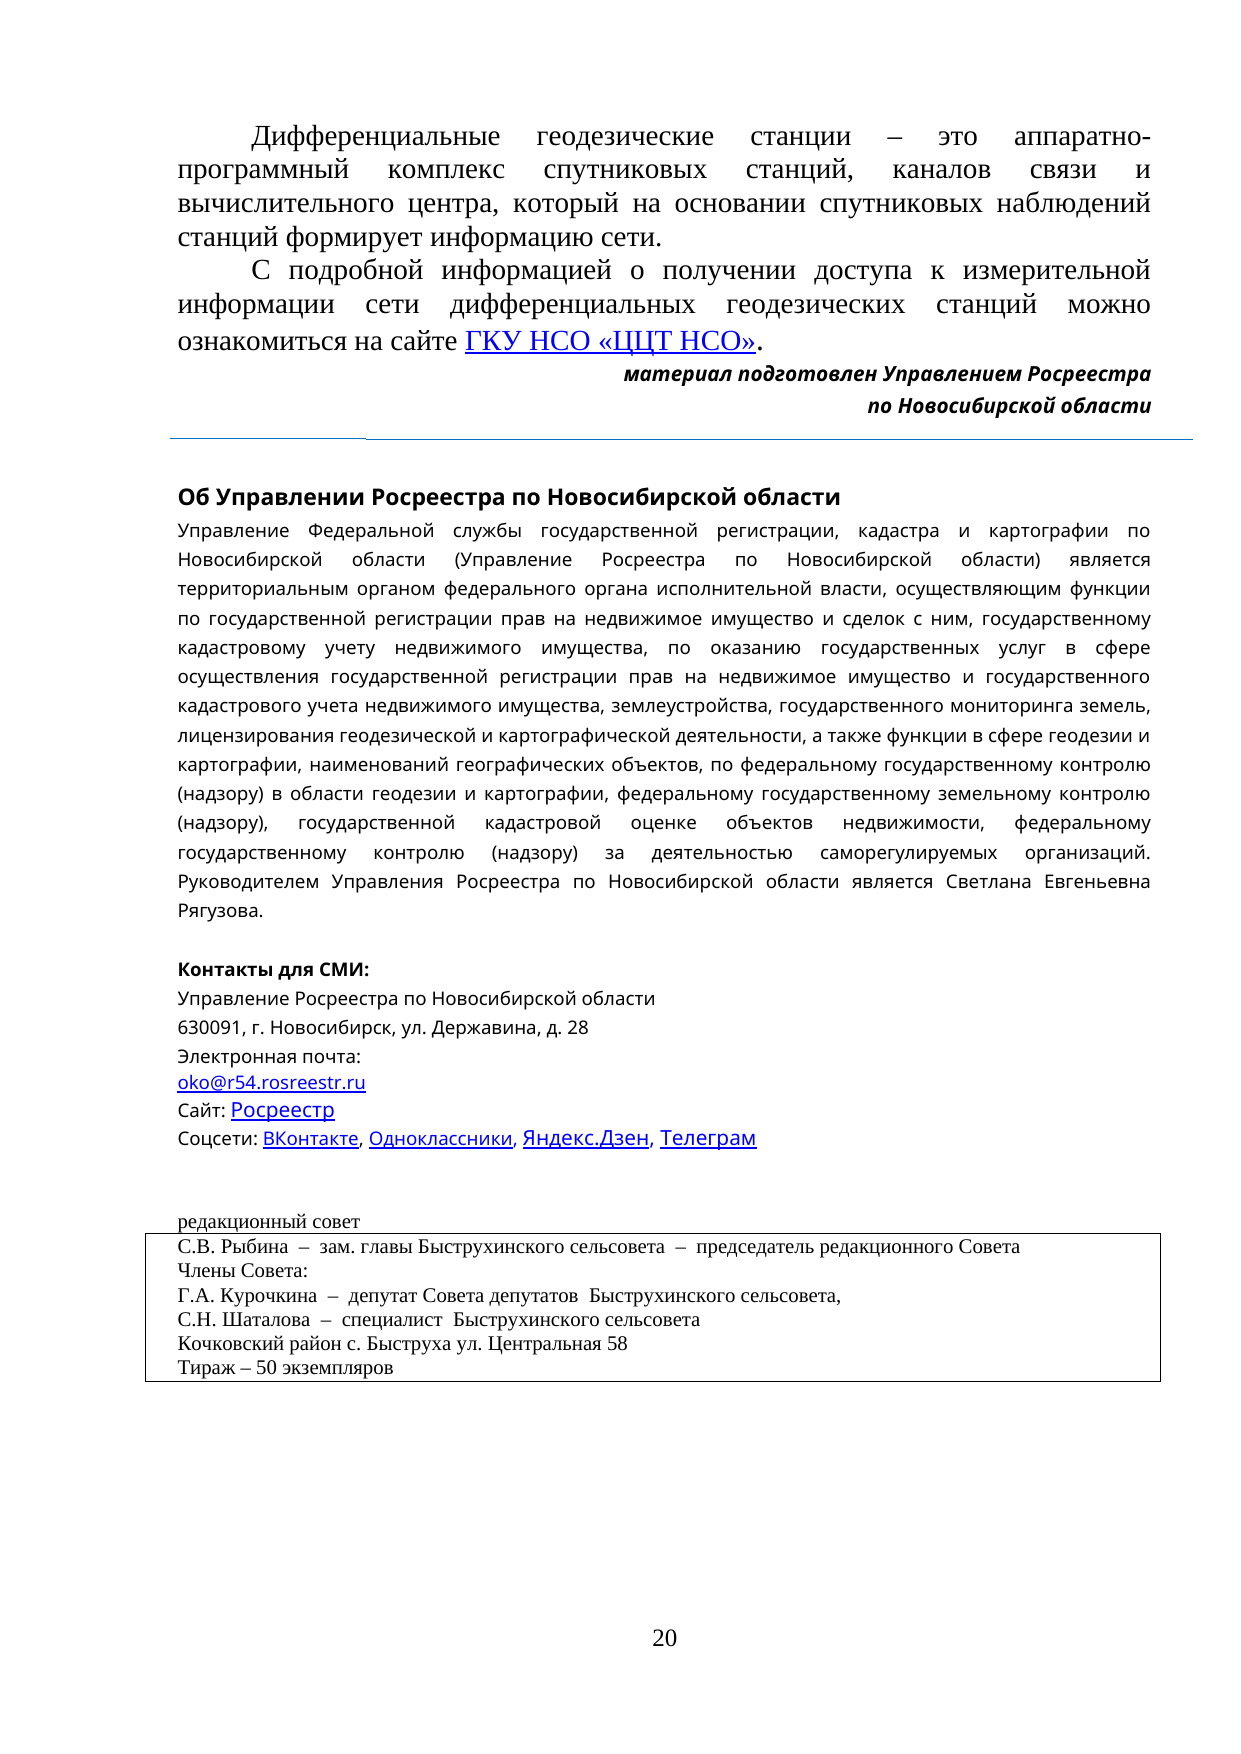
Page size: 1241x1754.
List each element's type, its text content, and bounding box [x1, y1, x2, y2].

text Тираж – 50 экземпляров [146, 1354, 1160, 1381]
text С подробной информацией о получении доступа к измерительной информации сети дифференциальных геодезических станций можно ознакомиться на сайте ГКУ НСО «ЦЦТ НСО». [177, 252, 1152, 359]
text Управление Федеральной службы государственной регистрации, кадастра и картографии по Новосибирской области (Управление Росреестра по Новосибирской области) является территориальным органом федерального органа исполнительной власти, осуществляющим функции по государственной регистрации прав на недвижимое имущество и сделок с ним, государственному кадастровому учету недвижимого имущества, по оказанию государственных услуг в сфере осуществления государственной регистрации прав на недвижимое имущество и государственного кадастрового учета недвижимого имущества, землеустройства, государственного мониторинга земель, лицензирования геодезической и картографической деятельности, а также функции в сфере геодезии и картографии, наименований географических объектов, по федеральному государственному контролю (надзору) в области геодезии и картографии, федеральному государственному земельному контролю (надзору), государственной кадастровой оценке объектов недвижимости, федеральному государственному контролю (надзору) за деятельностью саморегулируемых организаций. Руководителем Управления Росреестра по Новосибирской области является Светлана Евгеньевна Рягузова. [177, 517, 1152, 923]
text С.В. Рыбина – зам. главы Быструхинского сельсовета – председатель редакционного Совета [146, 1234, 1160, 1258]
text С.Н. Шаталова – специалист Быструхинского сельсовета [177, 1307, 1152, 1331]
text по Новосибирской области [177, 392, 1152, 420]
text Г.А. Курочкина – депутат Совета депутатов Быструхинского сельсовета, [177, 1282, 1152, 1307]
text материал подготовлен Управлением Росреестра [177, 359, 1152, 387]
text 630091, г. Новосибирск, ул. Державина, д. 28 [177, 1014, 1152, 1040]
text редакционный совет [177, 1209, 1140, 1233]
text oko@r54.rosreestr.ru [177, 1069, 1152, 1095]
text Электронная почта: [177, 1044, 1152, 1069]
text Управление Росреестра по Новосибирской области [177, 985, 1152, 1011]
text Контакты для СМИ: [177, 956, 1152, 982]
text Об Управлении Росреестра по Новосибирской области [177, 481, 1152, 512]
text Члены Совета: [177, 1258, 1152, 1282]
text Дифференциальные геодезические станции – это аппаратно-программный комплекс спутниковых станций, каналов связи и вычислительного центра, который на основании спутниковых наблюдений станций формирует информацию сети. [177, 118, 1152, 252]
text Кочковский район с. Быструха ул. Центральная 58 [177, 1331, 1152, 1354]
text Соцсети: ВКонтакте, Одноклассники, Яндекс.Дзен, Телеграм [177, 1123, 1152, 1152]
text Сайт: Росреестр [177, 1095, 1152, 1123]
